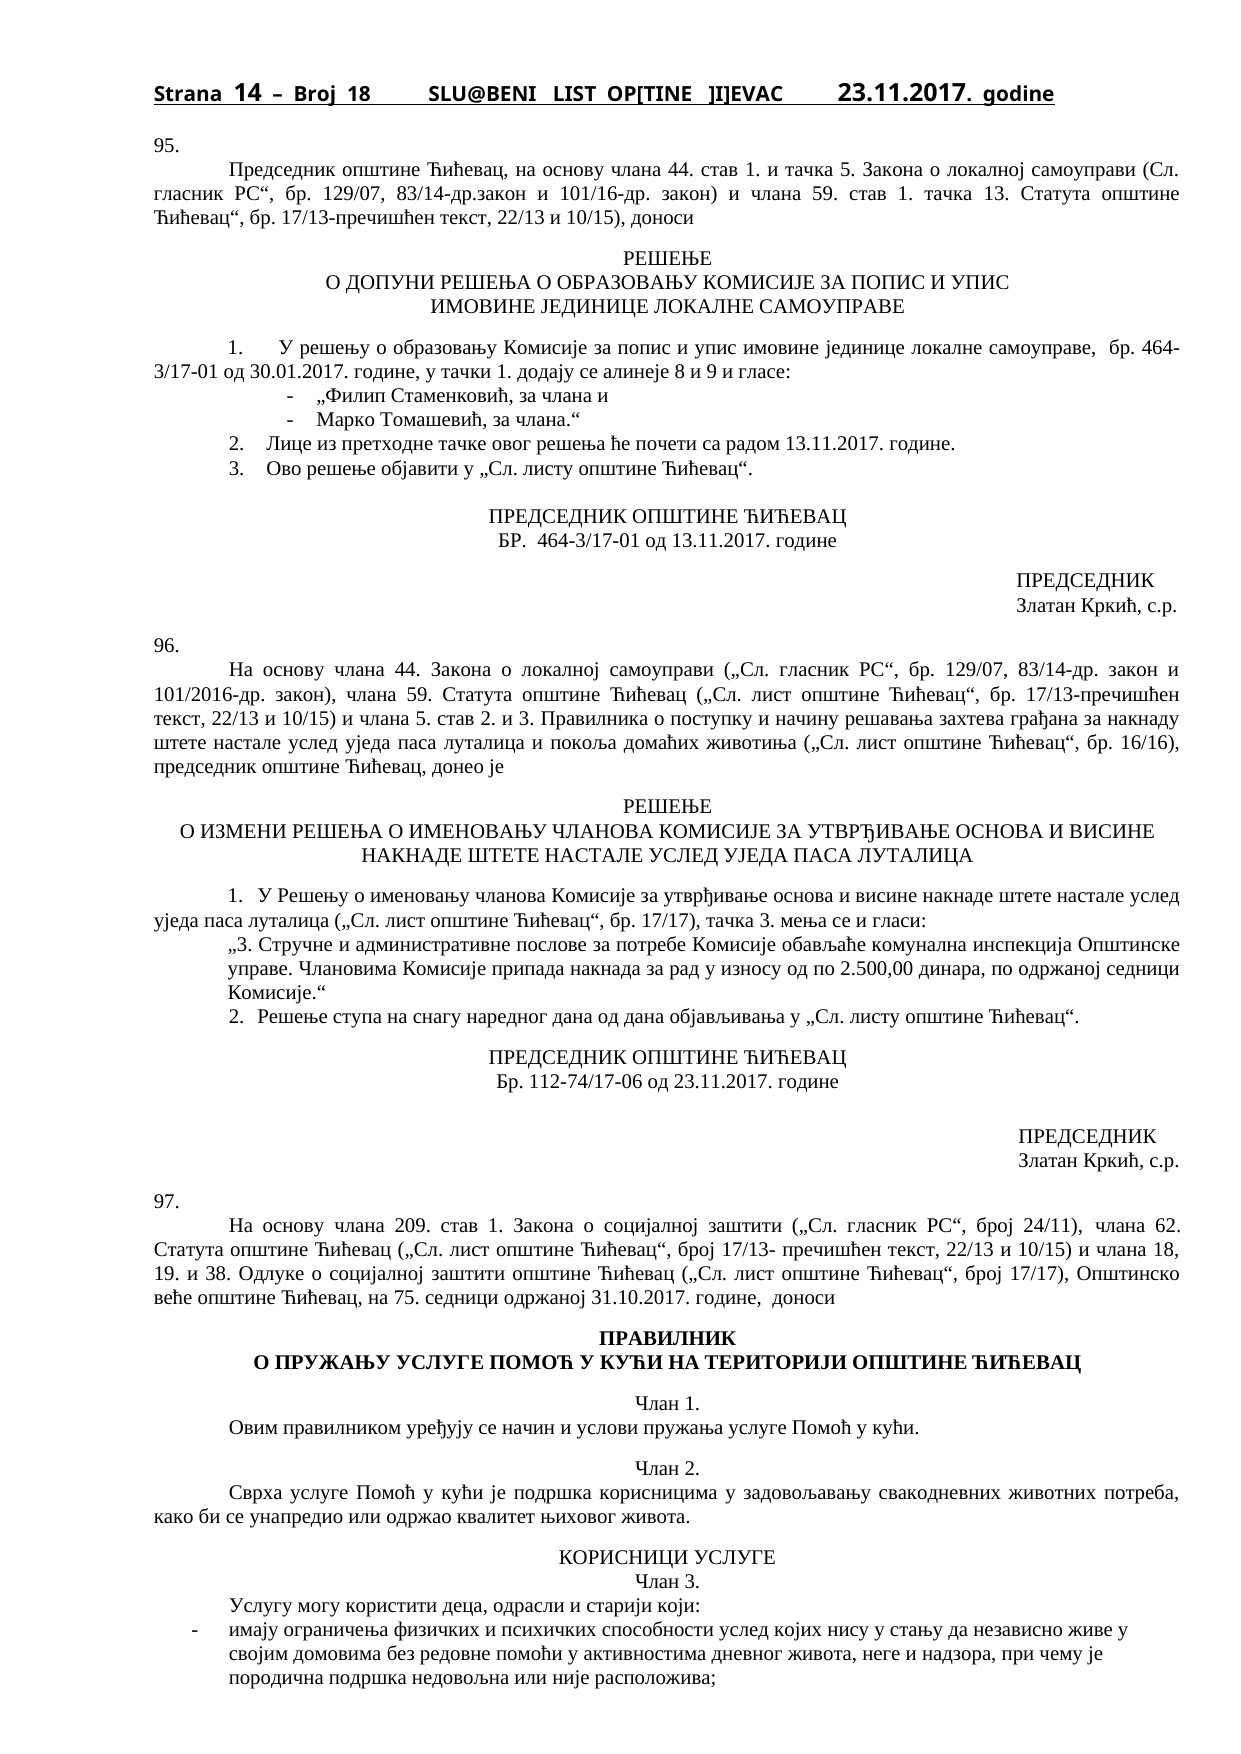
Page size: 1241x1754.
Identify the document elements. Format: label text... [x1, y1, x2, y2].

text На основу члана 209. став 1. Закона о социјалној заштити („Сл. гласник РС“, број 24/11), члана 62. Статута општине Ћићевац („Сл. лист општине Ћићевац“, број 17/13- пречишћен текст, 22/13 и 10/15) и члана 18, 19. и 38. Одлуке о социјалној заштити општине Ћићевац („Сл. лист општине Ћићевац“, број 17/17), Општинско веће општине Ћићевац, на 75. седници одржаној 31.10.2017. године, доноси [153, 1213, 1181, 1309]
text КОРИСНИЦИ УСЛУГЕ [153, 1545, 1181, 1569]
text Члан 2. [153, 1456, 1181, 1480]
list Златан Кркић, с.р. [378, 592, 1181, 617]
list У Решењу о именовању чланова Комисије за утврђивање основа и висине накнаде штете настале услед уједа паса луталица („Сл. лист општине Ћићевац“, бр. 17/17), тачка 3. мења се и гласи: [153, 883, 1181, 932]
text Бр. 112-74/17-06 од 23.11.2017. године [153, 1069, 1181, 1093]
text 95. [153, 133, 1181, 157]
text Златан Кркић, с.р. [153, 1148, 1181, 1172]
text О ПРУЖАЊУ УСЛУГЕ ПОМОЋ У КУЋИ НА ТЕРИТОРИЈИ ОПШТИНЕ ЋИЋЕВАЦ [153, 1350, 1181, 1374]
text РЕШЕЊЕ [153, 246, 1181, 270]
list Ово решење објавити у „Сл. листу општине Ћићевац“. [228, 455, 1181, 479]
text РЕШЕЊЕ [153, 794, 1181, 818]
text О ДОПУНИ РЕШЕЊА О ОБРАЗОВАЊУ КОМИСИЈЕ ЗА ПОПИС И УПИС [153, 270, 1181, 294]
text Услугу могу користити децa, одрасли и старији који: [153, 1593, 1181, 1617]
text Овим правилником уређују се начин и услови пружања услуге Помоћ у кући. [153, 1415, 1181, 1439]
text ИМОВИНЕ ЈЕДИНИЦЕ ЛОКАЛНЕ САМОУПРАВЕ [153, 294, 1181, 318]
text О ИЗМЕНИ РЕШЕЊА О ИМЕНОВАЊУ ЧЛАНОВА КОМИСИЈЕ ЗА УТВРЂИВАЊЕ ОСНОВА И ВИСИНЕ НАКНАДЕ ШТЕТЕ НАСТАЛЕ УСЛЕД УЈЕДА ПАСА ЛУТАЛИЦА [153, 818, 1181, 867]
text Сврха услуге Помоћ у кући је подршка корисницима у задовољавању свакодневних животних потреба, како би се унапредио или одржао квалитет њиховог живота. [153, 1480, 1181, 1528]
list У решењу о образовању Комисије за попис и упис имовине јединице локалне самоуправе, бр. 464-3/17-01 од 30.01.2017. године, у тачки 1. додају се алинеје 8 и 9 и гласе: [153, 335, 1181, 383]
list 96. [153, 633, 1181, 657]
text ПРАВИЛНИК [153, 1326, 1181, 1350]
text ПРЕДСЕДНИК ОПШТИНЕ ЋИЋЕВАЦ [153, 1044, 1181, 1069]
text 97. [153, 1189, 1181, 1213]
list „Филип Стаменковић, за члана и [286, 383, 1181, 407]
list Лице из претходне тачке овог решења ће почети са радом 13.11.2017. године. [228, 431, 1181, 455]
text Члан 1. [153, 1391, 1181, 1415]
text На основу члана 44. Закона о локалној самоуправи („Сл. гласник РС“, бр. 129/07, 83/14-др. закон и 101/2016-др. закон), члана 59. Статута општине Ћићевац („Сл. лист општине Ћићевац“, бр. 17/13-пречишћен текст, 22/13 и 10/15) и члана 5. став 2. и 3. Правилника о поступку и начину решавања захтева грађана за накнаду штете настале услед уједа паса луталица и покоља домаћих животиња („Сл. лист општине Ћићевац“, бр. 16/16), председник општине Ћићевац, донео је [153, 657, 1181, 778]
list ПРЕДСЕДНИК ОПШТИНЕ ЋИЋЕВАЦ [153, 503, 1181, 528]
list ПРЕДСЕДНИК [378, 568, 1181, 592]
list имају ограничења физичких и психичких способности услед којих нису у стању да независно живе у својим домовима без редовне помоћи у активностима дневног живота, неге и надзора, при чему је породична подршка недовољна или није расположива; [191, 1617, 1181, 1689]
list Решење ступа на снагу наредног дана од дана објављивања у „Сл. листу општине Ћићевац“. [228, 1004, 1181, 1028]
text Члан 3. [153, 1569, 1181, 1593]
text „3. Стручне и административне послове за потребе Комисије обављаће комунална инспекција Општинске управе. Члановима Комисије припада накнада за рад у износу од по 2.500,00 динара, по одржаној седници Комисије.“ [227, 932, 1181, 1004]
text ПРЕДСЕДНИК [153, 1124, 1181, 1148]
text Председник општине Ћићевац, на основу члана 44. став 1. и тачка 5. Закона о локалној самоуправи (Сл. гласник РС“, бр. 129/07, 83/14-др.закон и 101/16-др. закон) и члана 59. став 1. тачка 13. Статута општине Ћићевац“, бр. 17/13-пречишћен текст, 22/13 и 10/15), доноси [153, 157, 1181, 229]
list Марко Томашевић, за члана.“ [286, 407, 1181, 431]
list БР. 464-3/17-01 од 13.11.2017. године [153, 528, 1181, 552]
